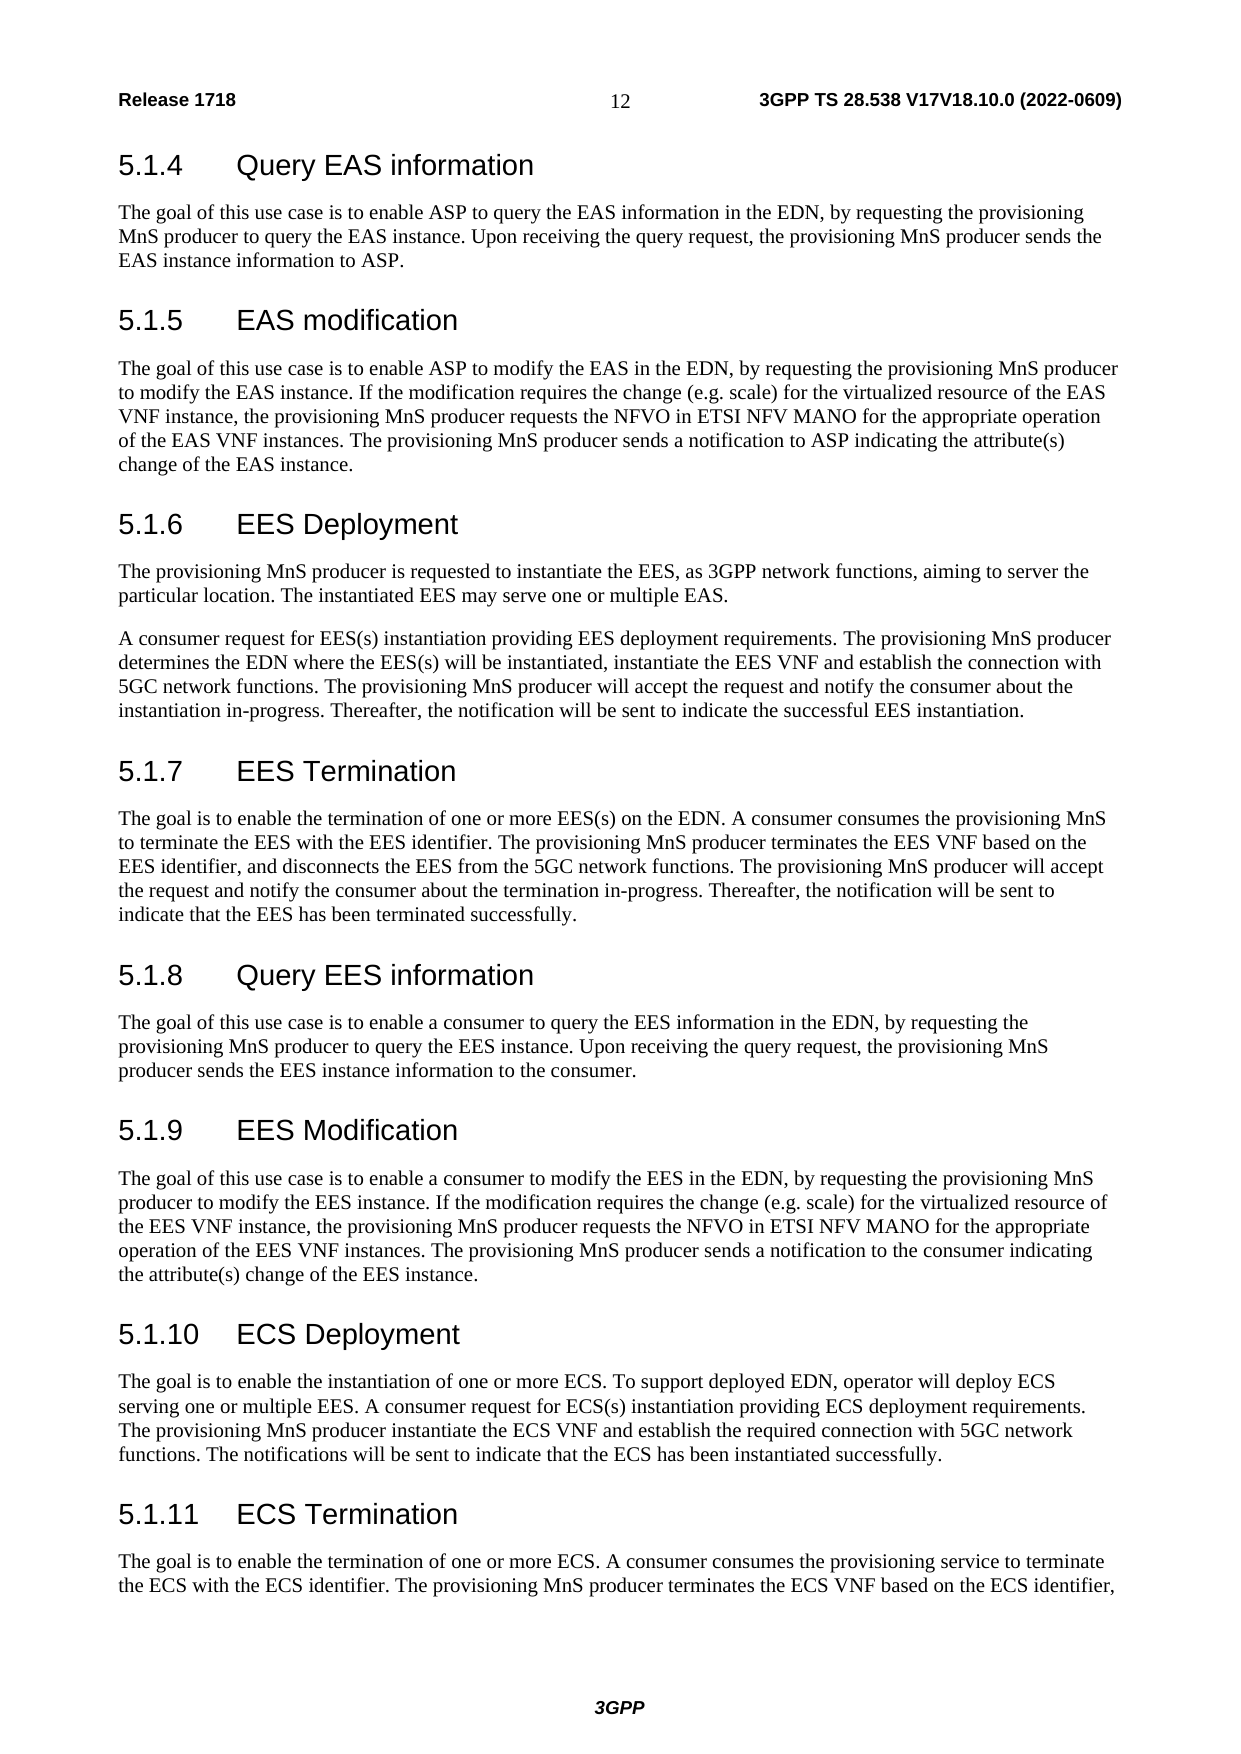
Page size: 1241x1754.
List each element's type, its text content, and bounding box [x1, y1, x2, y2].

subtitle 5.1.8 Query EES information [118, 958, 1122, 991]
text A consumer request for EES(s) instantiation providing EES deployment requirements. The provisioning MnS producer determines the EDN where the EES(s) will be instantiated, instantiate the EES VNF and establish the connection with 5GC network functions. The provisioning MnS producer will accept the request and notify the consumer about the instantiation in-progress. Thereafter, the notification will be sent to indicate the successful EES instantiation. [118, 626, 1122, 722]
text The goal of this use case is to enable a consumer to modify the EES in the EDN, by requesting the provisioning MnS producer to modify the EES instance. If the modification requires the change (e.g. scale) for the virtualized resource of the EES VNF instance, the provisioning MnS producer requests the NFVO in ETSI NFV MANO for the appropriate operation of the EES VNF instances. The provisioning MnS producer sends a notification to the consumer indicating the attribute(s) change of the EES instance. [118, 1166, 1122, 1286]
subtitle 5.1.10 ECS Deployment [118, 1317, 1122, 1351]
text The goal of this use case is to enable a consumer to query the EES information in the EDN, by requesting the provisioning MnS producer to query the EES instance. Upon receiving the query request, the provisioning MnS producer sends the EES instance information to the consumer. [118, 1010, 1122, 1082]
subtitle 5.1.7 EES Termination [118, 754, 1122, 787]
subtitle 5.1.4 Query EAS information [118, 147, 1122, 181]
subtitle 5.1.9 EES Modification [118, 1113, 1122, 1147]
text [118, 1549, 1122, 1597]
text The goal is to enable the instantiation of one or more ECS. To support deployed EDN, operator will deploy ECS serving one or multiple EES. A consumer request for ECS(s) instantiation providing ECS deployment requirements. The provisioning MnS producer instantiate the ECS VNF and establish the required connection with 5GC network functions. The notifications will be sent to indicate that the ECS has been instantiated successfully. [118, 1369, 1122, 1466]
text The goal of this use case is to enable ASP to modify the EAS in the EDN, by requesting the provisioning MnS producer to modify the EAS instance. If the modification requires the change (e.g. scale) for the virtualized resource of the EAS VNF instance, the provisioning MnS producer requests the NFVO in ETSI NFV MANO for the appropriate operation of the EAS VNF instances. The provisioning MnS producer sends a notification to ASP indicating the attribute(s) change of the EAS instance. [118, 356, 1122, 476]
subtitle 5.1.6 EES Deployment [118, 507, 1122, 541]
subtitle 5.1.11 ECS Termination [118, 1497, 1122, 1531]
subtitle 5.1.5 EAS modification [118, 303, 1122, 337]
text The provisioning MnS producer is requested to instantiate the EES, as 3GPP network functions, aiming to server the particular location. The instantiated EES may serve one or multiple EAS. [118, 559, 1122, 607]
text The goal is to enable the termination of one or more EES(s) on the EDN. A consumer consumes the provisioning MnS to terminate the EES with the EES identifier. The provisioning MnS producer terminates the EES VNF based on the EES identifier, and disconnects the EES from the 5GC network functions. The provisioning MnS producer will accept the request and notify the consumer about the termination in-progress. Thereafter, the notification will be sent to indicate that the EES has been terminated successfully. [118, 806, 1122, 926]
text The goal of this use case is to enable ASP to query the EAS information in the EDN, by requesting the provisioning MnS producer to query the EAS instance. Upon receiving the query request, the provisioning MnS producer sends the EAS instance information to ASP. [118, 200, 1122, 272]
